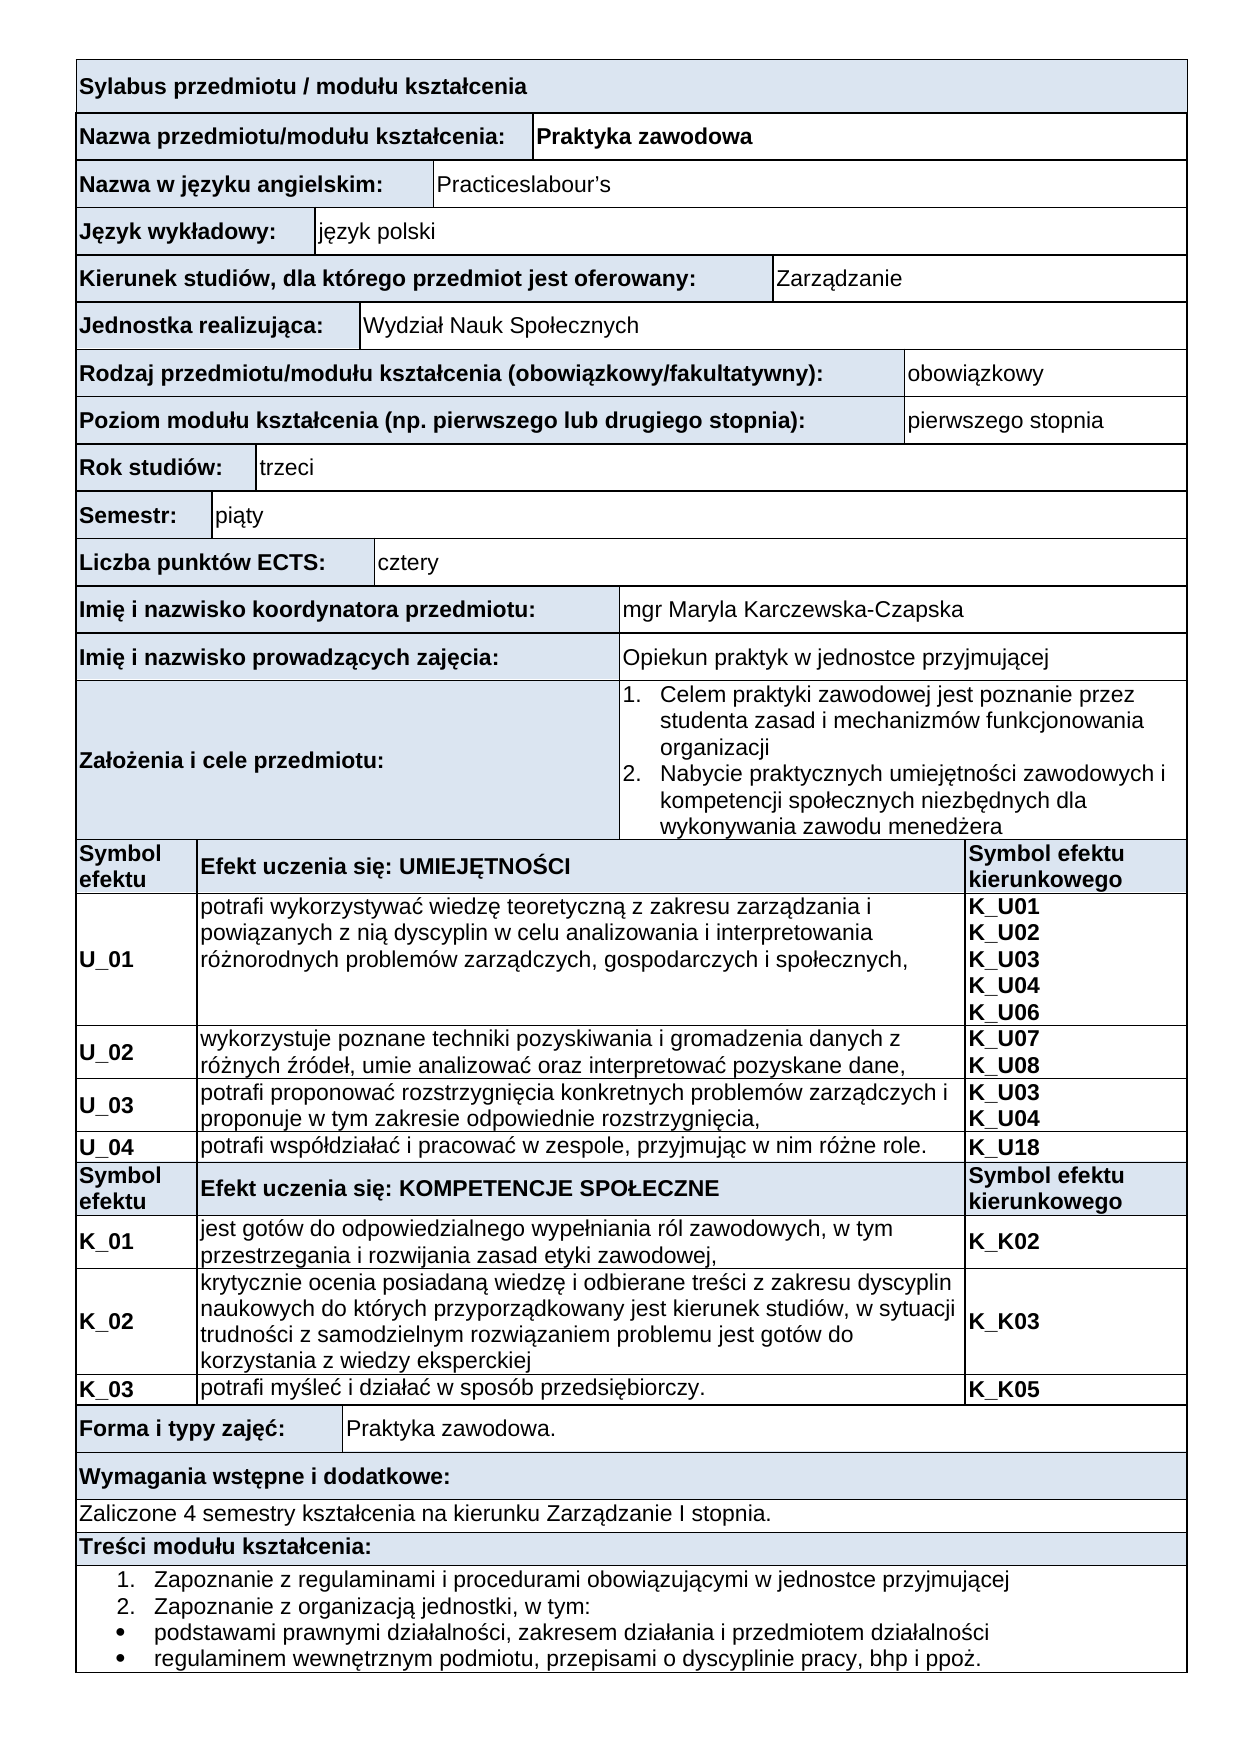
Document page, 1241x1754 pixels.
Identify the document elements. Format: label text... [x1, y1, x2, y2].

table_cell Semestr: [77, 492, 211, 538]
table_cell Wymagania wstępne i dodatkowe: [77, 1453, 1186, 1499]
table_cell K_U07 K_U08 [966, 1026, 1186, 1078]
table_cell język polski [316, 208, 1186, 254]
table_cell K_U18 [966, 1132, 1186, 1161]
table_cell Practiceslabour’s [434, 161, 1186, 207]
table_cell trzeci [257, 445, 1186, 490]
table_cell Symbol efektu [77, 1163, 196, 1215]
table_cell Celem praktyki zawodowej jest poznanie przez studenta zasad i mechanizmów funkcjonowania organizacji Nabycie praktycznych umiejętności zawodowych i kompetencji społecznych niezbędnych dla wykonywania zawodu menedżera [620, 681, 1186, 839]
table_cell U_03 [77, 1079, 196, 1131]
table_cell K_U03 K_U04 [966, 1079, 1186, 1131]
table_cell Język wykładowy: [77, 208, 314, 254]
table_cell pierwszego stopnia [905, 397, 1186, 443]
table_cell K_U01 K_U02 K_U03 K_U04 K_U06 [966, 894, 1186, 1025]
table_cell piąty [213, 492, 1186, 538]
table_cell Rodzaj przedmiotu/modułu kształcenia (obowiązkowy/fakultatywny): [77, 350, 904, 396]
table_cell wykorzystuje poznane techniki pozyskiwania i gromadzenia danych z różnych źródeł, umie analizować oraz interpretować pozyskane dane, [198, 1026, 964, 1078]
table_cell Forma i typy zajęć: [77, 1406, 342, 1451]
table_cell jest gotów do odpowiedzialnego wypełniania ról zawodowych, w tym przestrzegania i rozwijania zasad etyki zawodowej, [198, 1216, 964, 1268]
table_cell potrafi współdziałać i pracować w zespole, przyjmując w nim różne role. [198, 1132, 964, 1161]
table_cell potrafi proponować rozstrzygnięcia konkretnych problemów zarządczych i proponuje w tym zakresie odpowiednie rozstrzygnięcia, [198, 1079, 964, 1131]
table_cell Imię i nazwisko koordynatora przedmiotu: [77, 587, 619, 632]
table_cell potrafi wykorzystywać wiedzę teoretyczną z zakresu zarządzania i powiązanych z nią dyscyplin w celu analizowania i interpretowania różnorodnych problemów zarządczych, gospodarczych i społecznych, [198, 894, 964, 1025]
table_cell K_K05 [966, 1375, 1186, 1404]
table_cell Treści modułu kształcenia: [77, 1533, 1186, 1565]
table_cell Rok studiów: [77, 445, 255, 490]
table_cell Liczba punktów ECTS: [77, 539, 374, 585]
table_cell Nazwa w języku angielskim: [77, 161, 433, 207]
table_cell Założenia i cele przedmiotu: [77, 681, 619, 839]
table_cell obowiązkowy [905, 350, 1186, 396]
table_cell K_02 [77, 1269, 196, 1374]
table_cell cztery [375, 539, 1186, 585]
table_cell Symbol efektu kierunkowego [966, 840, 1186, 892]
table_cell mgr Maryla Karczewska-Czapska [620, 587, 1186, 632]
table_cell U_02 [77, 1026, 196, 1078]
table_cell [77, 1566, 1186, 1672]
table_cell Praktyka zawodowa [534, 114, 1186, 159]
table_cell K_01 [77, 1216, 196, 1268]
table_cell Jednostka realizująca: [77, 303, 359, 348]
table_cell K_03 [77, 1375, 196, 1404]
table_cell U_01 [77, 894, 196, 1025]
table_cell Symbol efektu kierunkowego [966, 1163, 1186, 1215]
table_cell Imię i nazwisko prowadzących zajęcia: [77, 634, 619, 679]
table_cell Symbol efektu [77, 840, 196, 892]
table_cell Wydział Nauk Społecznych [361, 303, 1186, 348]
table_cell krytycznie ocenia posiadaną wiedzę i odbierane treści z zakresu dyscyplin naukowych do których przyporządkowany jest kierunek studiów, w sytuacji trudności z samodzielnym rozwiązaniem problemu jest gotów do korzystania z wiedzy eksperckiej [198, 1269, 964, 1374]
table_cell Zarządzanie [774, 256, 1186, 301]
table_cell potrafi myśleć i działać w sposób przedsiębiorczy. [198, 1375, 964, 1404]
table_cell K_K03 [966, 1269, 1186, 1374]
table_cell Zaliczone 4 semestry kształcenia na kierunku Zarządzanie I stopnia. [77, 1500, 1186, 1532]
table_cell Efekt uczenia się: KOMPETENCJE SPOŁECZNE [198, 1163, 964, 1215]
table_cell Kierunek studiów, dla którego przedmiot jest oferowany: [77, 256, 772, 301]
table_cell Poziom modułu kształcenia (np. pierwszego lub drugiego stopnia): [77, 397, 904, 443]
table_cell Praktyka zawodowa. [343, 1406, 1186, 1451]
table_cell Opiekun praktyk w jednostce przyjmującej [620, 634, 1186, 679]
table_header Sylabus przedmiotu / modułu kształcenia [77, 60, 1187, 112]
table_cell Nazwa przedmiotu/modułu kształcenia: [77, 114, 532, 159]
table_cell U_04 [77, 1132, 196, 1161]
table_cell Efekt uczenia się: UMIEJĘTNOŚCI [198, 840, 964, 892]
table_cell K_K02 [966, 1216, 1186, 1268]
